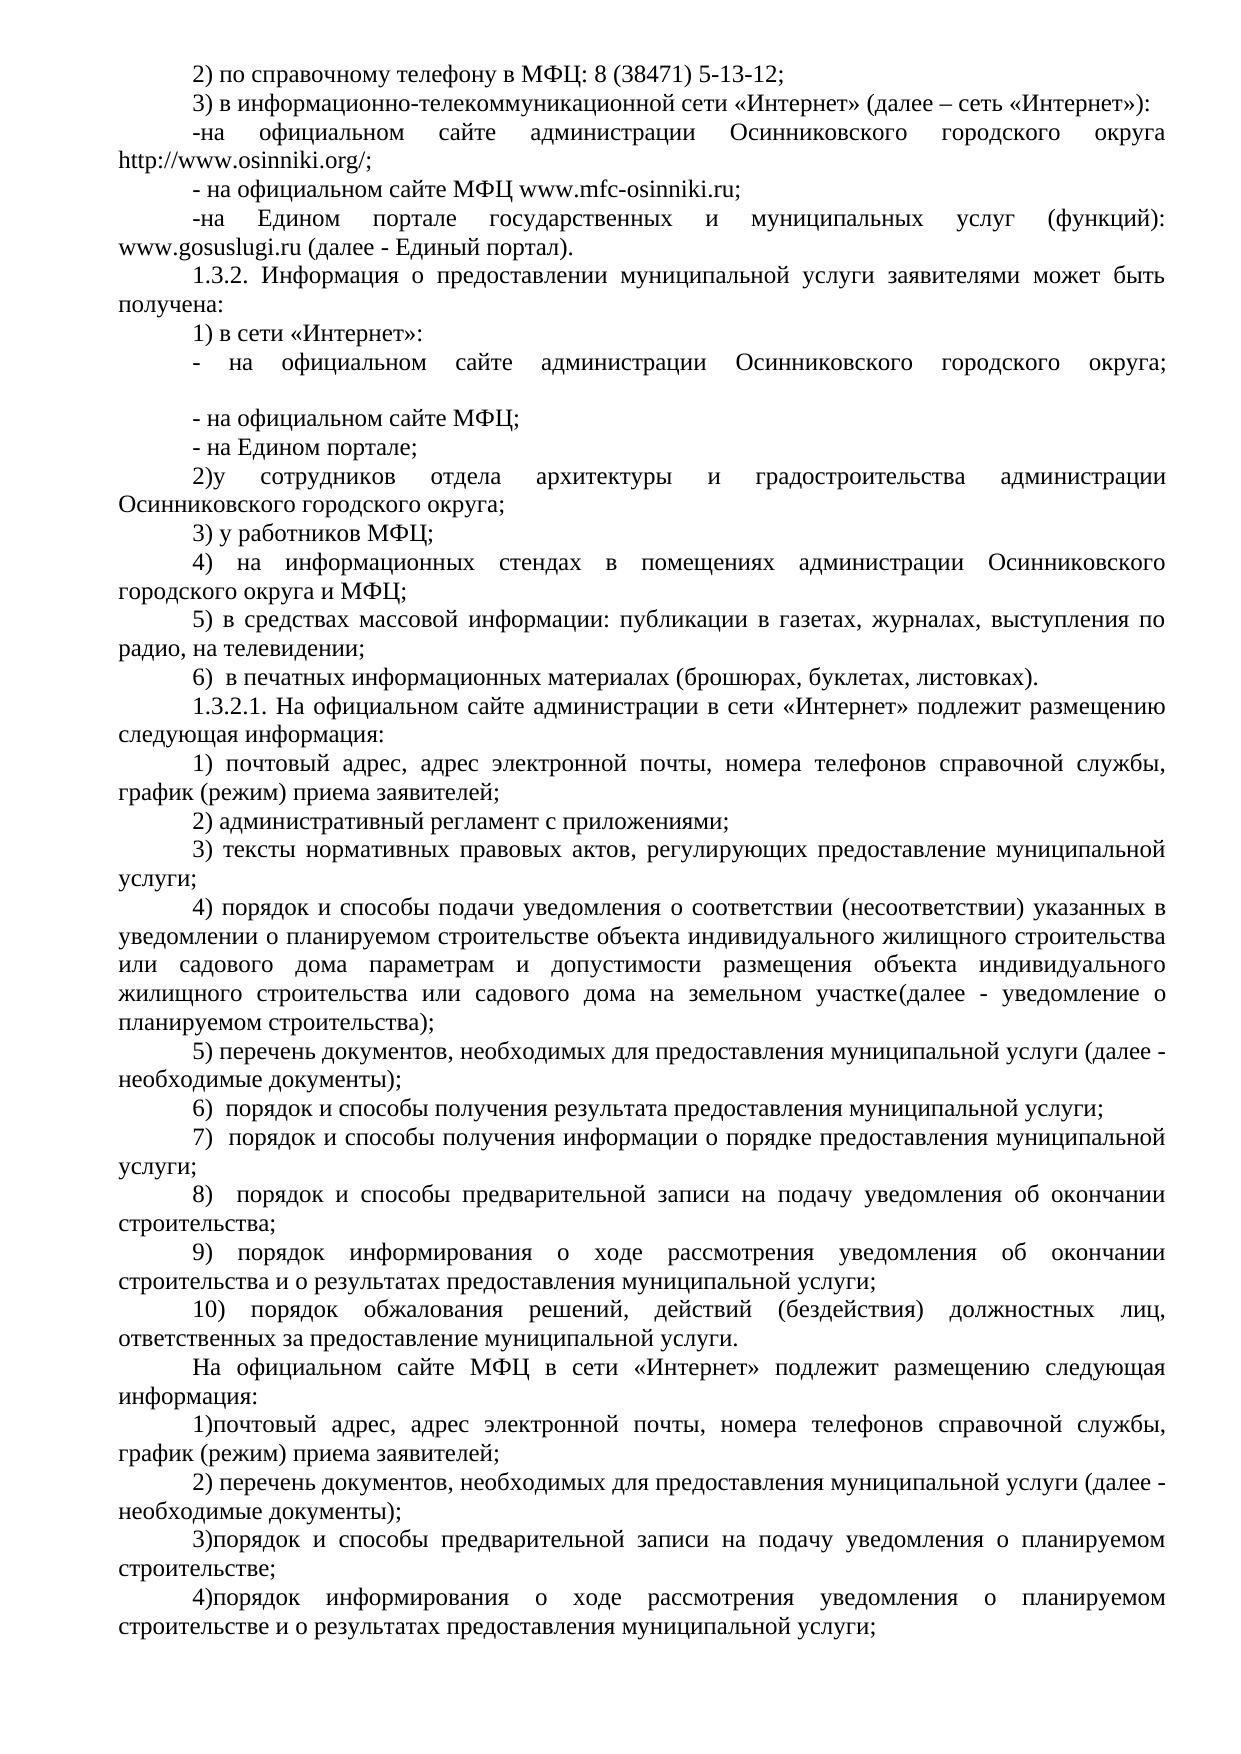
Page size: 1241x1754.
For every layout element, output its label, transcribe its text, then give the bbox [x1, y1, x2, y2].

text - на официальном сайте МФЦ www.mfc-osinniki.ru; [118, 174, 1167, 203]
text 7) порядок и способы получения информации о порядке предоставления муниципальной услуги; [118, 1122, 1167, 1179]
text 1) в сети «Интернет»: [118, 318, 1167, 347]
text 9) порядок информирования о ходе рассмотрения уведомления об окончании строительства и о результатах предоставления муниципальной услуги; [118, 1237, 1167, 1294]
text 1.3.2.1. На официальном сайте администрации в сети «Интернет» подлежит размещению следующая информация: [118, 691, 1167, 748]
text 3)порядок и способы предварительной записи на подачу уведомления о планируемом строительстве; [118, 1524, 1167, 1582]
text 3) у работников МФЦ; [118, 518, 1167, 547]
text 1.3.2. Информация о предоставлении муниципальной услуги заявителями может быть получена: [118, 260, 1167, 318]
text 2) по справочному телефону в МФЦ: 8 (38471) 5-13-12; [118, 59, 1167, 88]
text 3) в информационно-телекоммуникационной сети «Интернет» (далее – сеть «Интернет»): [118, 88, 1167, 117]
text - на Едином портале; [118, 432, 1167, 461]
text 1) почтовый адрес, адрес электронной почты, номера телефонов справочной службы, график (режим) приема заявителей; [118, 748, 1167, 806]
text 10) порядок обжалования решений, действий (бездействия) должностных лиц, ответственных за предоставление муниципальной услуги. [118, 1294, 1167, 1352]
text 2)у сотрудников отдела архитектуры и градостроительства администрации Осинниковского городского округа; [118, 461, 1167, 518]
text 2) административный регламент с приложениями; [118, 806, 1167, 834]
text 8) порядок и способы предварительной записи на подачу уведомления об окончании строительства; [118, 1179, 1167, 1237]
text 2) перечень документов, необходимых для предоставления муниципальной услуги (далее - необходимые документы); [118, 1467, 1167, 1524]
text 4) на информационных стендах в помещениях администрации Осинниковского городского округа и МФЦ; [118, 547, 1167, 604]
text На официальном сайте МФЦ в сети «Интернет» подлежит размещению следующая информация: [118, 1352, 1167, 1409]
text - на официальном сайте администрации Осинниковского городского округа; [118, 347, 1167, 403]
text 6) порядок и способы получения результата предоставления муниципальной услуги; [118, 1093, 1167, 1122]
text 3) тексты нормативных правовых актов, регулирующих предоставление муниципальной услуги; [118, 834, 1167, 892]
text -на Едином портале государственных и муниципальных услуг (функций): www.gosuslugi.ru (далее - Единый портал). [118, 203, 1167, 260]
text 6) в печатных информационных материалах (брошюрах, буклетах, листовках). [118, 662, 1167, 691]
text -на официальном сайте администрации Осинниковского городского округа http://www.osinniki.org/; [118, 117, 1167, 174]
text - на официальном сайте МФЦ; [118, 403, 1167, 432]
text 5) в средствах массовой информации: публикации в газетах, журналах, выступления по радио, на телевидении; [118, 604, 1167, 662]
text 5) перечень документов, необходимых для предоставления муниципальной услуги (далее - необходимые документы); [118, 1036, 1167, 1093]
text 4)порядок информирования о ходе рассмотрения уведомления о планируемом строительстве и о результатах предоставления муниципальной услуги; [118, 1582, 1167, 1639]
text 1)почтовый адрес, адрес электронной почты, номера телефонов справочной службы, график (режим) приема заявителей; [118, 1409, 1167, 1467]
text 4) порядок и способы подачи уведомления о соответствии (несоответствии) указанных в уведомлении о планируемом строительстве объекта индивидуального жилищного строительства или садового дома параметрам и допустимости размещения объекта индивидуального жилищного строительства или садового дома на земельном участке(далее - уведомление о планируемом строительства); [118, 978, 1167, 1036]
